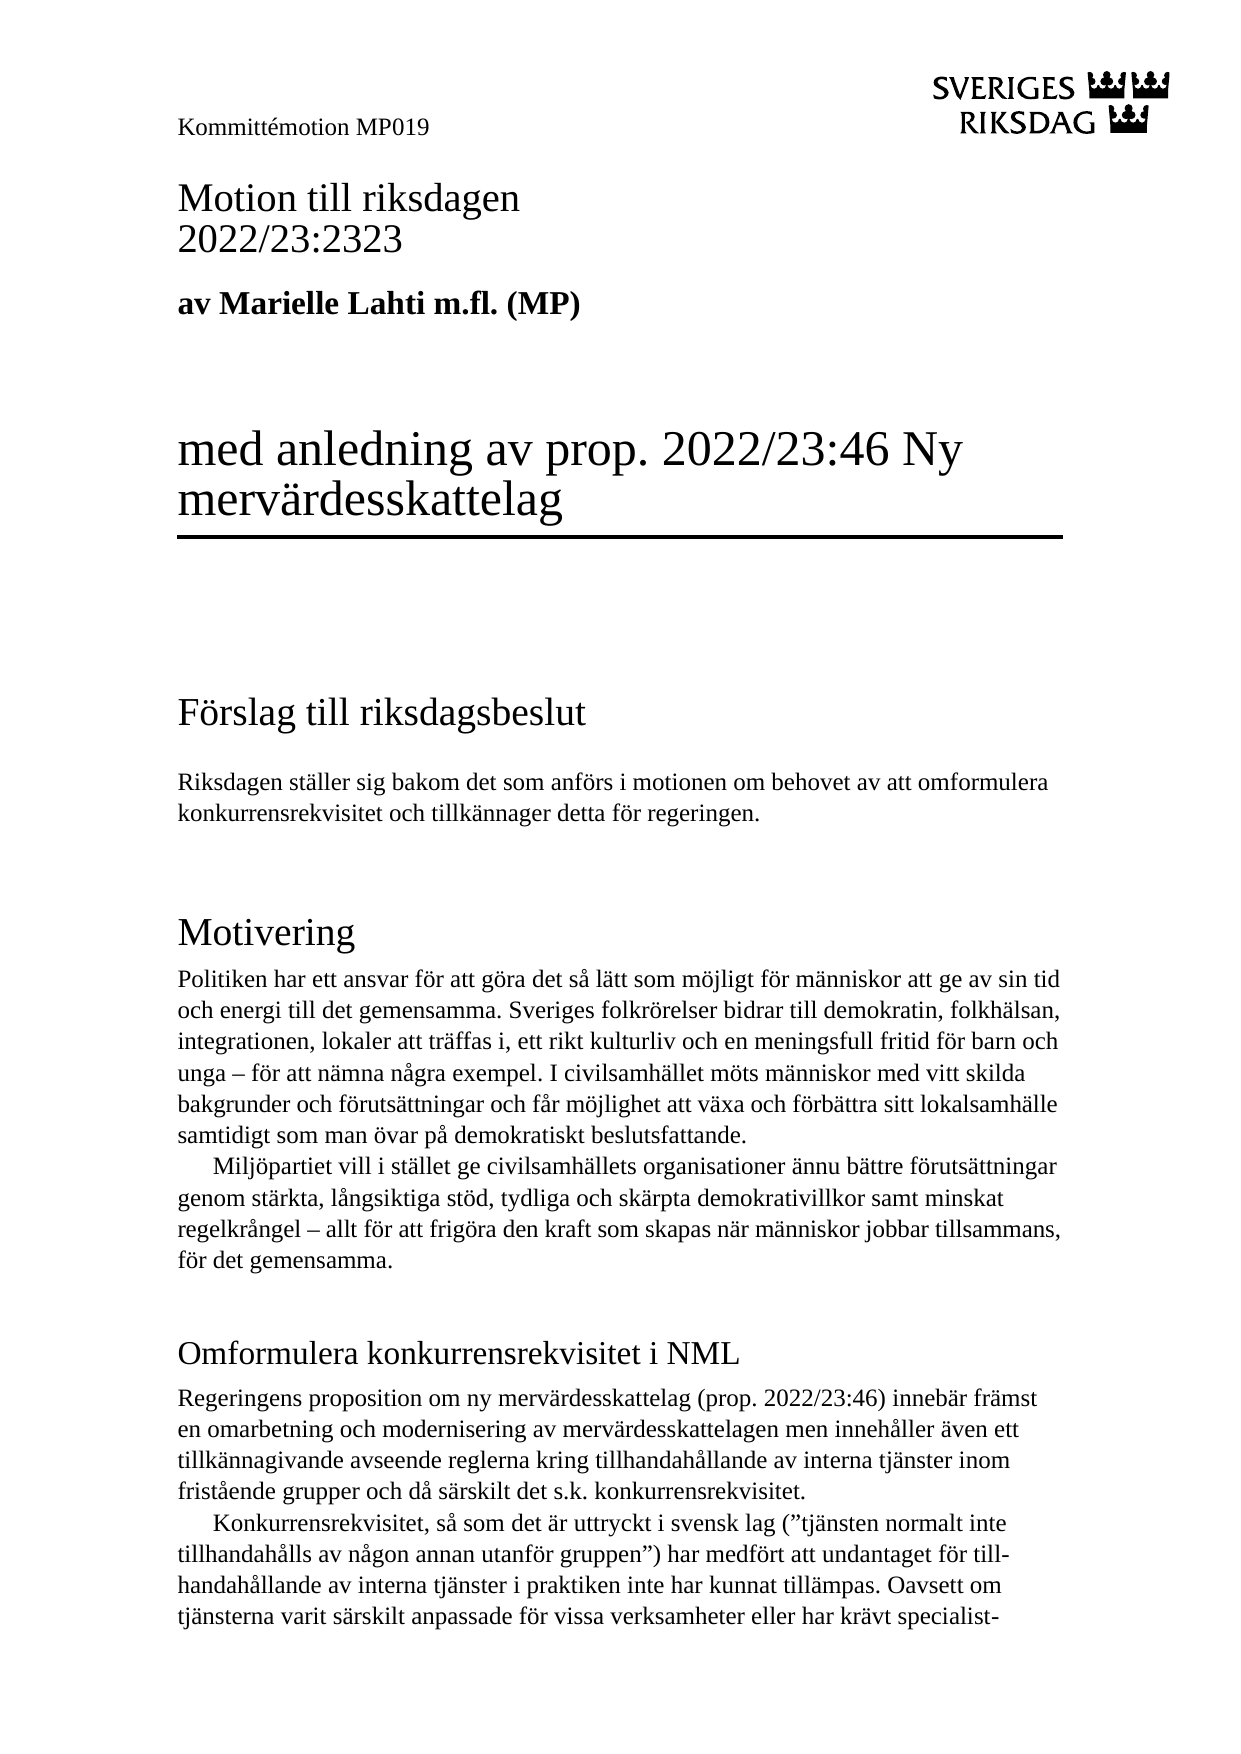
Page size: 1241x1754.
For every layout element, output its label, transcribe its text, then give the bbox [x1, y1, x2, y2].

text Miljöpartiet vill i stället ge civilsamhällets organisationer ännu bättre förutsättningar genom stärkta, långsiktiga stöd, tydliga och skärpta demokrativillkor samt minskat regelkrångel – allt för att frigöra den kraft som skapas när människor jobbar tillsammans, för det gemensamma. [177, 1149, 1063, 1274]
text Politiken har ett ansvar för att göra det så lätt som möjligt för människor att ge av sin tid och energi till det gemensamma. Sveriges folkrörelser bidrar till demokratin, folkhälsan, integrationen, lokaler att träffas i, ett rikt kulturliv och en meningsfull fritid för barn och unga – för att nämna några exempel. I civilsamhället möts människor med vitt skilda bakgrunder och förutsättningar och får möjlighet att växa och förbättra sitt lokalsamhälle samtidigt som man övar på demokratiskt beslutsfattande. [177, 961, 1063, 1149]
subtitle Omformulera konkurrensrekvisitet i NML [177, 1336, 1063, 1372]
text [177, 1505, 1063, 1630]
text Regeringens proposition om ny mervärdesskattelag (prop. 2022/23:46) innebär främst en omarbetning och modernisering av mervärdesskattelagen men innehåller även ett tillkännagivande avseende reglerna kring tillhandahållande av interna tjänster inom fristående grupper och då särskilt det s.k. konkurrensrekvisitet. [177, 1380, 1063, 1505]
